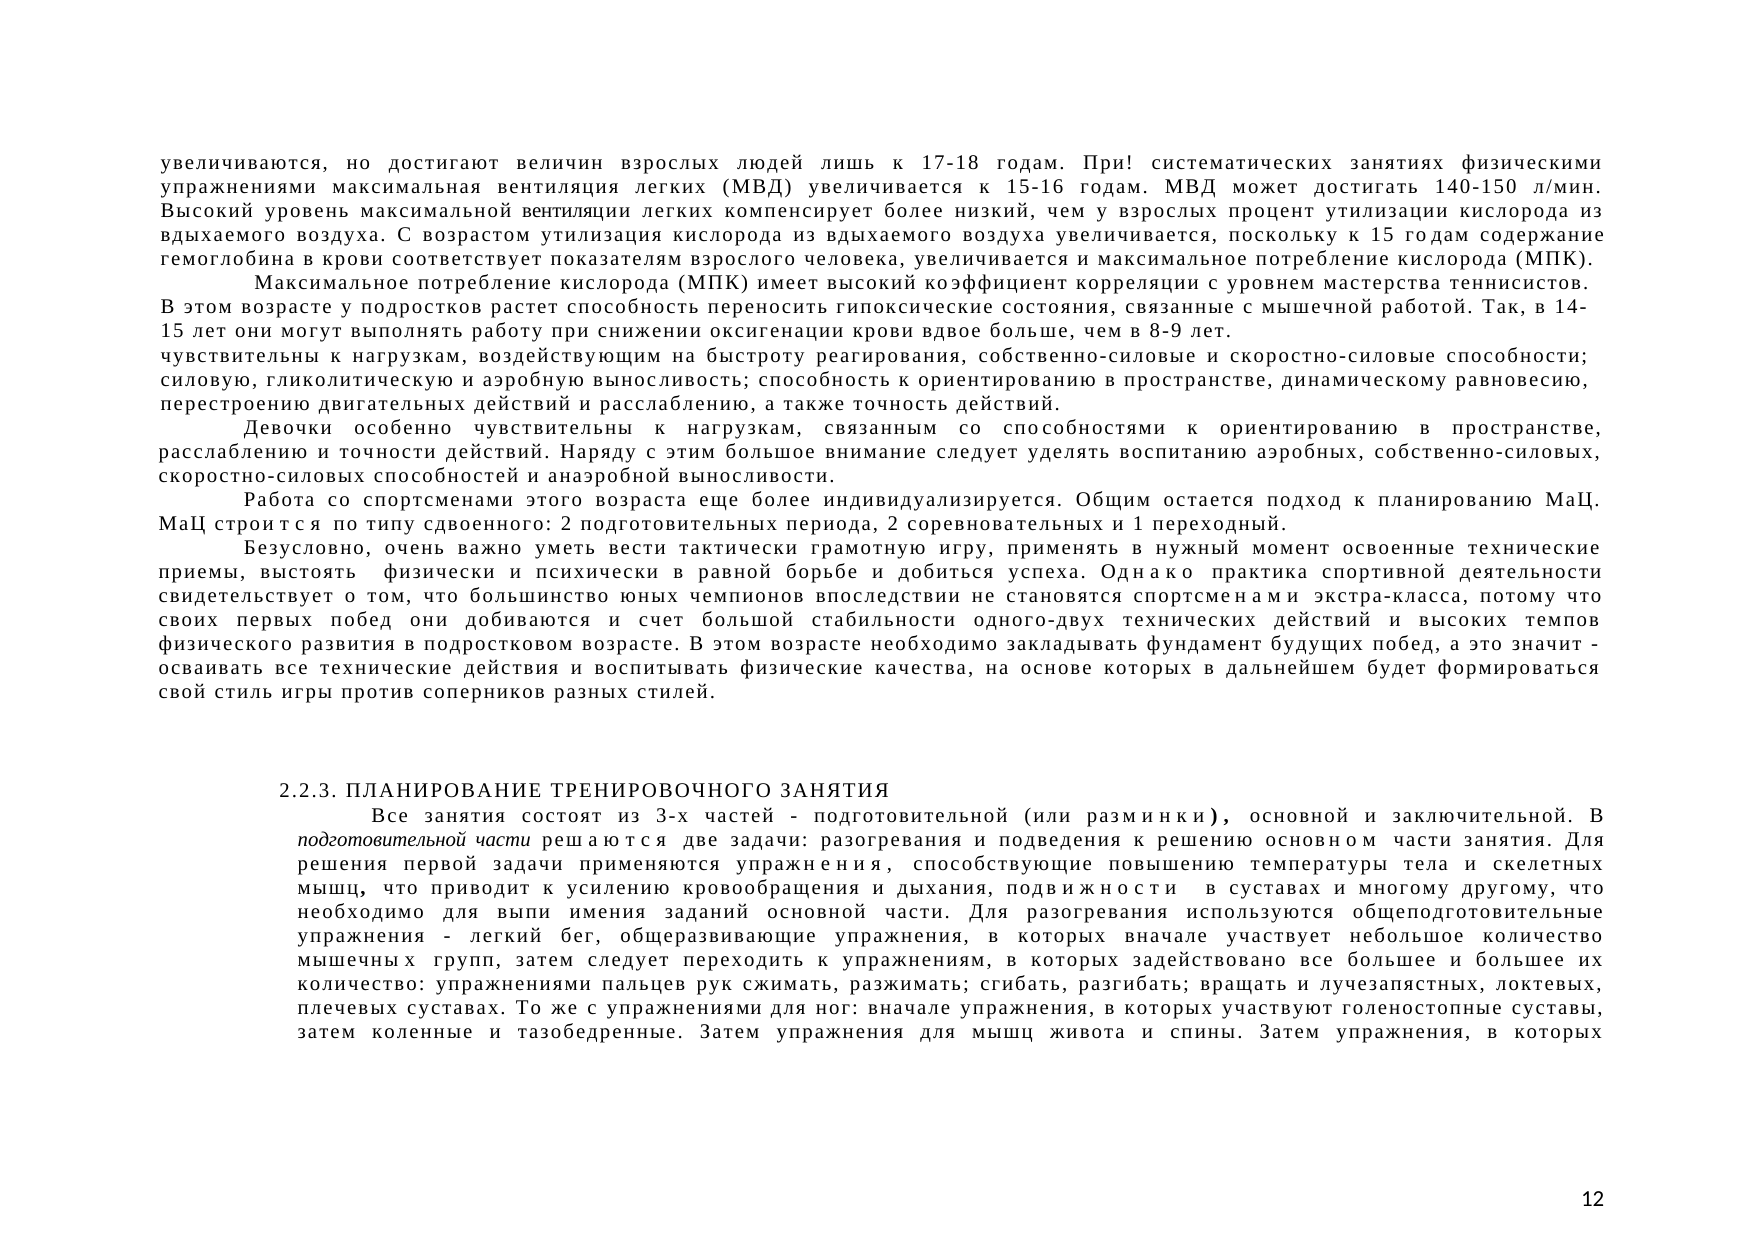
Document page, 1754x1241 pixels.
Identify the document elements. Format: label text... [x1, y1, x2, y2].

text Девочки особенно чувствительны к нагрузкам, связанным со способностями к ориентированию в пространстве, расслаблению и точности действий. Наряду с этим большое внимание следует уделять воспитанию аэробных, собственно-силовых, скоростно-силовых способностей и анаэробной выносливости. [158, 415, 1602, 487]
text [160, 150, 1604, 270]
text 2.2.3. ПЛАНИРОВАНИЕ ТРЕНИРОВОЧНОГО ЗАНЯТИЯ [279, 778, 1604, 802]
text Безусловно, очень важно уметь вести тактически грамотную игру, применять в нужный момент освоенные технические приемы, выстоять физически и психически в равной борьбе и добиться успеха. Однако практика спортивной деятельности свидетельствует о том, что большинство юных чемпионов впоследствии не становятся спортсменами экстра-класса, потому что своих первых побед они добиваются и счет большой стабильности одного-двух технических действий и высоких темпов физического развития в подростковом возрасте. В этом возрасте необходимо закладывать фундамент будущих побед, а это значит - осваивать все технические действия и воспитывать физические качества, на основе которых в дальнейшем будет формироваться свой стиль игры против соперников разных стилей. [158, 535, 1602, 703]
text Максимальное потребление кислорода (МПК) имеет высокий коэффициент корреляции с уровнем мастерства теннисистов. В этом возрасте у подростков растет способность переносить гипоксические состояния, связанные с мышечной работой. Так, в 14-15 лет они могут выполнять работу при снижении оксигенации крови вдвое больше, чем в 8-9 лет. | В этом возрасте мальчики чувствительны к нагрузкам, воздействующим на быстроту реагирования, собственно-силовые и скоростно-силовые способности; силовую, гликолитическую и аэробную выносливость; способность к ориентированию в пространстве, динамическому равновесию, перестроению двигательных действий и расслаблению, а также точность действий. [160, 270, 1589, 415]
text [297, 802, 1604, 1043]
text Работа со спортсменами этого возраста еще более индивидуализируется. Общим остается подход к планированию МаЦ. МаЦ строится по типу сдвоенного: 2 подготовительных периода, 2 соревновательных и 1 переходный. • [158, 487, 1602, 535]
